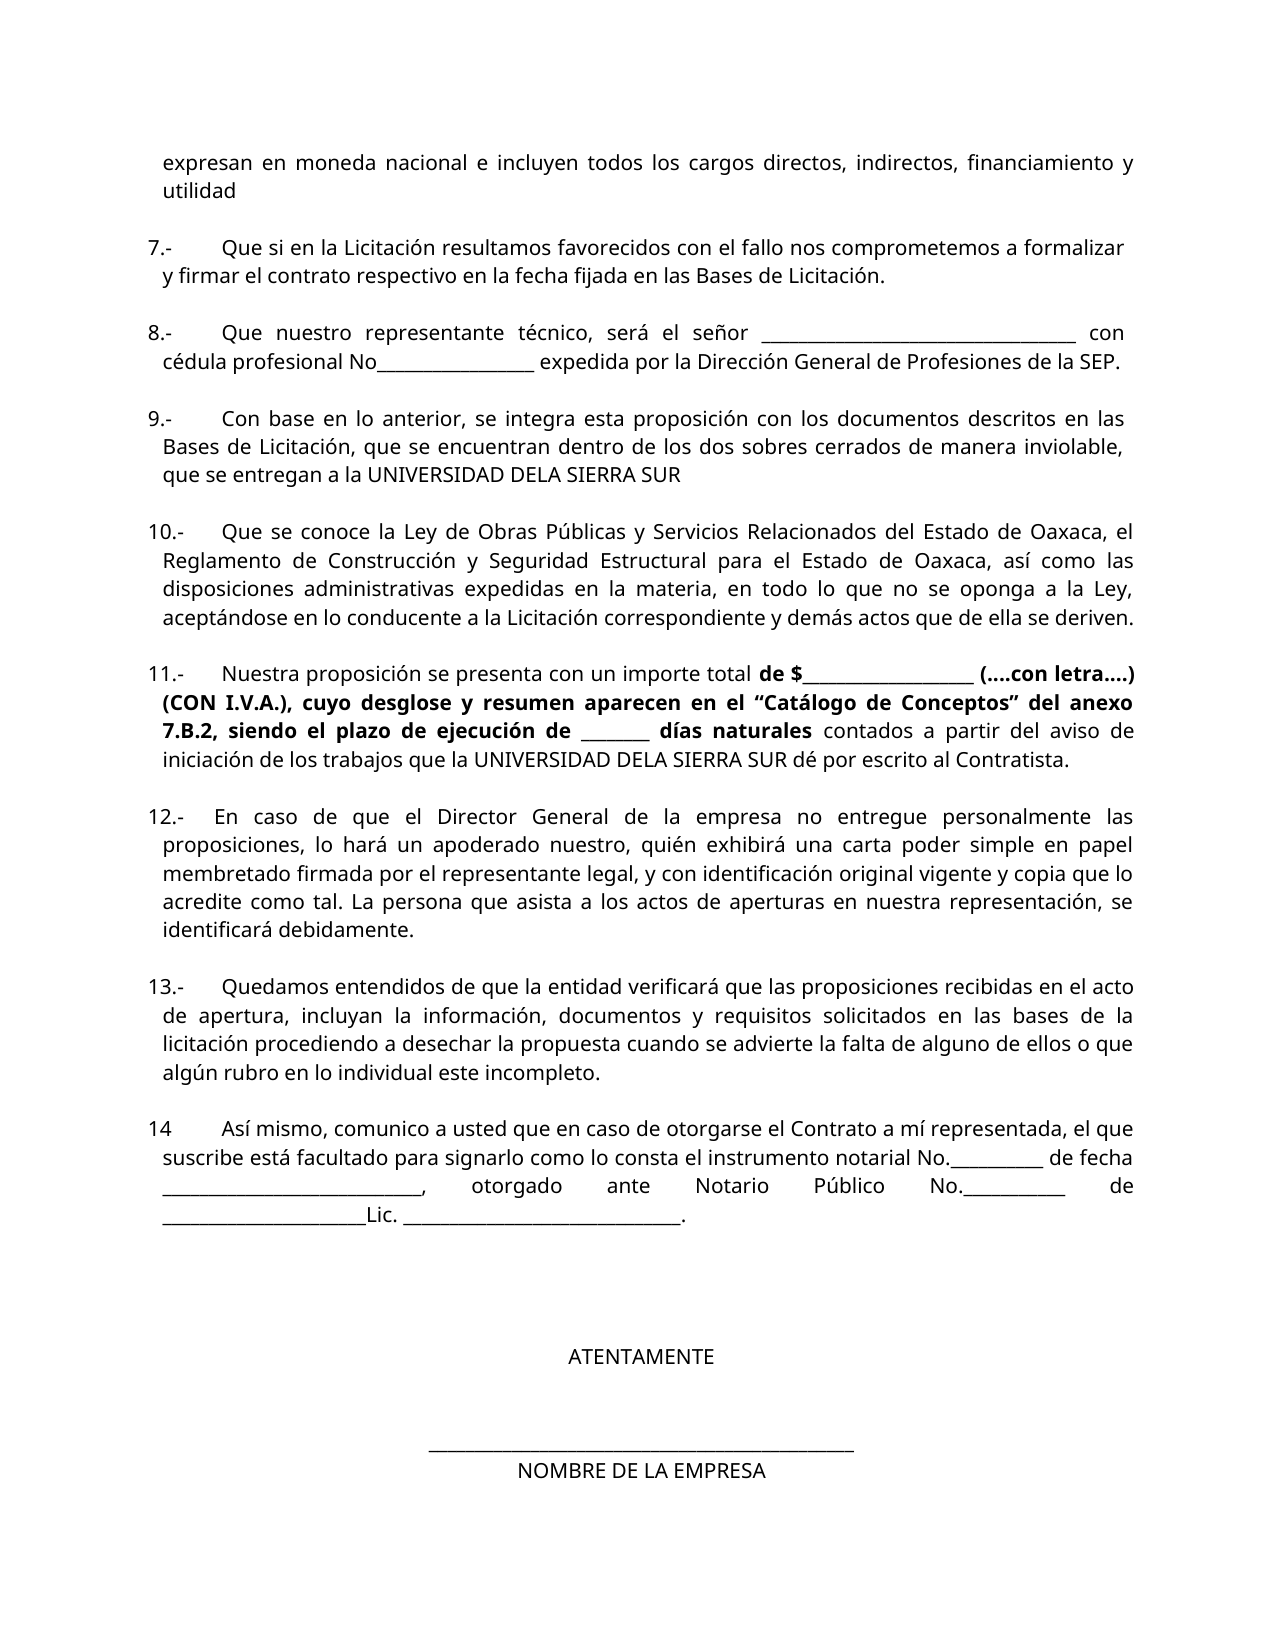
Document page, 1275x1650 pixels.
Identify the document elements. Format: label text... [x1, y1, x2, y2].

text 10.- Que se conoce la Ley de Obras Públicas y Servicios Relacionados del Estado de Oaxaca, el Reglamento de Construcción y Seguridad Estructural para el Estado de Oaxaca, así como las disposiciones administrativas expedidas en la materia, en todo lo que no se oponga a la Ley, aceptándose en lo conducente a la Licitación correspondiente y demás actos que de ella se deriven. [148, 517, 1135, 631]
text 8.- Que nuestro representante técnico, será el señor __________________________________ con cédula profesional No_________________ expedida por la Dirección General de Profesiones de la SEP. [148, 318, 1126, 375]
text 13.- Quedamos entendidos de que la entidad verificará que las proposiciones recibidas en el acto de apertura, incluyan la información, documentos y requisitos solicitados en las bases de la licitación procediendo a desechar la propuesta cuando se advierte la falta de alguno de ellos o que algún rubro en lo individual este incompleto. [148, 972, 1135, 1086]
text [148, 148, 1135, 204]
text NOMBRE DE LA EMPRESA [148, 1456, 1135, 1484]
text 14 Así mismo, comunico a usted que en caso de otorgarse el Contrato a mí representada, el que suscribe está facultado para signarlo como lo consta el instrumento notarial No.__________ de fecha ____________________________, otorgado ante Notario Público No.___________ de ______________________Lic. ______________________________. [148, 1114, 1135, 1228]
text 7.- Que si en la Licitación resultamos favorecidos con el fallo nos comprometemos a formalizar y firmar el contrato respectivo en la fecha fijada en las Bases de Licitación. [148, 233, 1126, 290]
text 11.- Nuestra proposición se presenta con un importe total de $____________________ (....con letra....) (CON I.V.A.), cuyo desglose y resumen aparecen en el “Catálogo de Conceptos” del anexo 7.B.2, siendo el plazo de ejecución de ________ días naturales contados a partir del aviso de iniciación de los trabajos que la UNIVERSIDAD DELA SIERRA SUR dé por escrito al Contratista. [148, 659, 1135, 773]
text ATENTAMENTE [148, 1342, 1135, 1371]
text 9.- Con base en lo anterior, se integra esta proposición con los documentos descritos en las Bases de Licitación, que se encuentran dentro de los dos sobres cerrados de manera inviolable, que se entregan a la UNIVERSIDAD DELA SIERRA SUR [148, 404, 1126, 489]
text ______________________________________________ [148, 1427, 1135, 1456]
text 12.- En caso de que el Director General de la empresa no entregue personalmente las proposiciones, lo hará un apoderado nuestro, quién exhibirá una carta poder simple en papel membretado firmada por el representante legal, y con identificación original vigente y copia que lo acredite como tal. La persona que asista a los actos de aperturas en nuestra representación, se identificará debidamente. [148, 802, 1135, 944]
